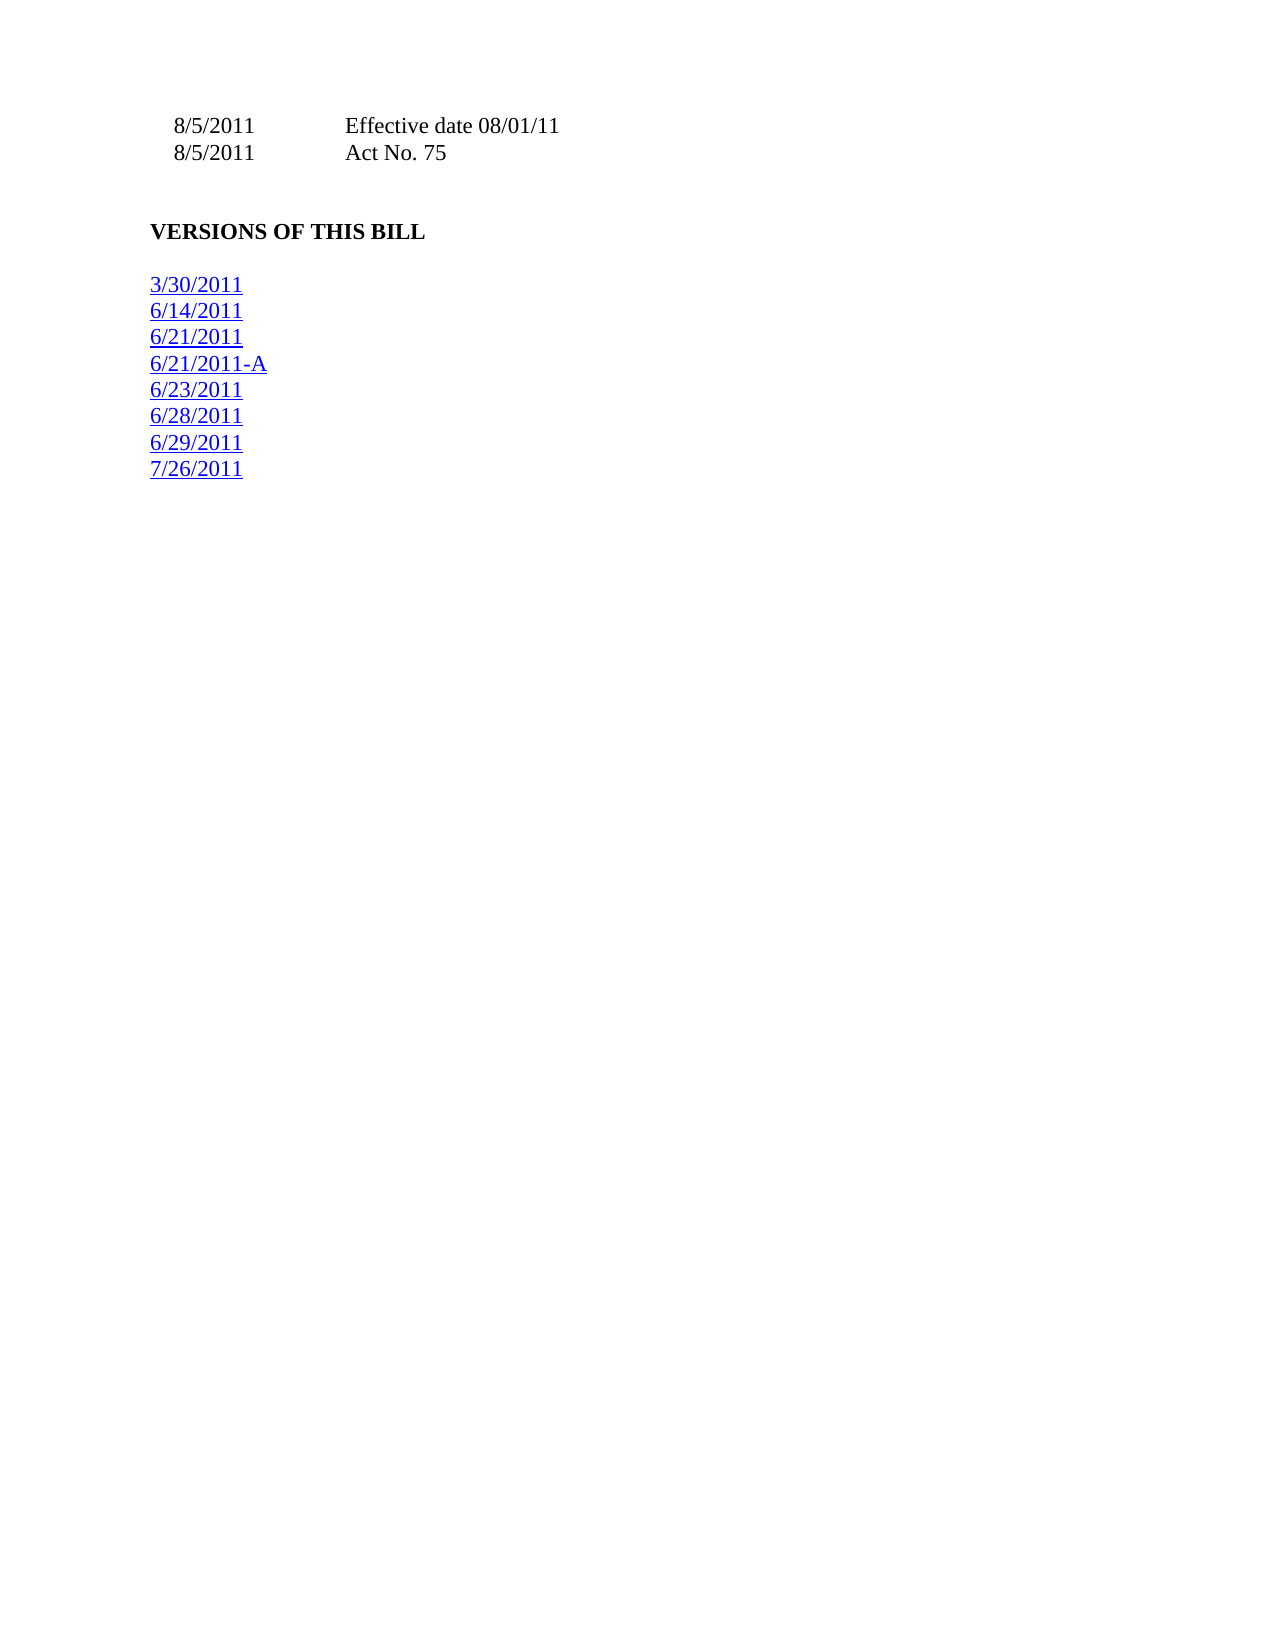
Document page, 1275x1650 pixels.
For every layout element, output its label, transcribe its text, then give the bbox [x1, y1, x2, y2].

text 6/28/2011 [150, 402, 1125, 429]
text 6/14/2011 [150, 297, 1125, 323]
text 6/29/2011 [150, 429, 1125, 455]
text 3/30/2011 [150, 271, 1125, 297]
text VERSIONS OF THIS BILL [150, 218, 1125, 244]
text 6/21/2011-A [150, 350, 1125, 376]
text 7/26/2011 [150, 455, 1125, 481]
text 8/5/2011 Act No. 75 [150, 139, 1125, 165]
text 6/21/2011 [150, 323, 1125, 350]
text 6/23/2011 [150, 376, 1125, 402]
text 8/5/2011 Effective date 08/01/11 [150, 112, 1125, 139]
